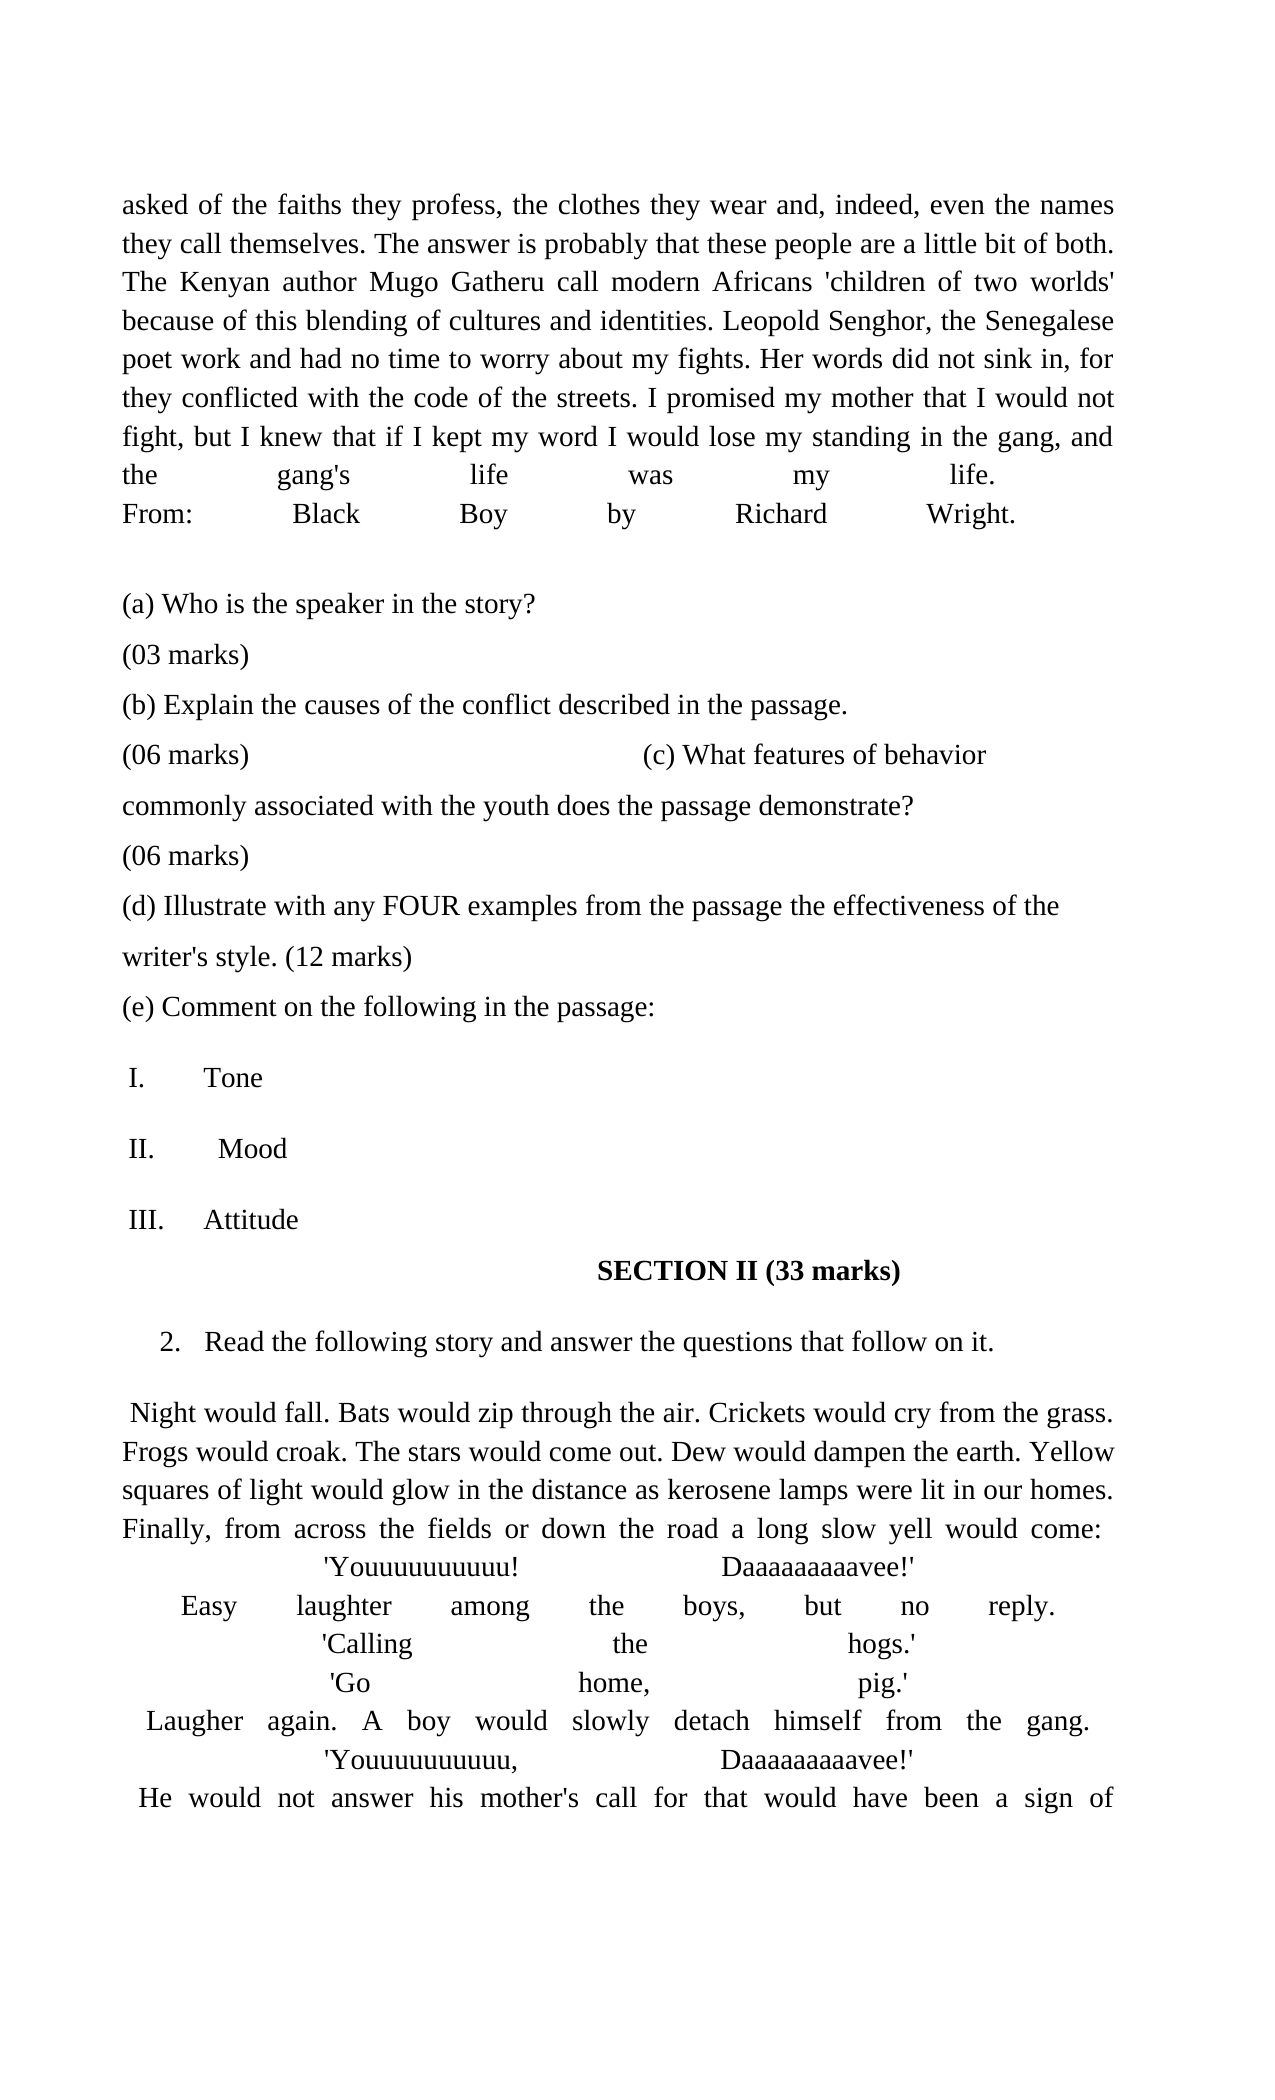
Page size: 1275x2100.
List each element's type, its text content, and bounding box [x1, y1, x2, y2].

text (a) Who is the speaker in the story? (03 marks) (b) Explain the causes of the conflict described in the passage. (06 marks) (c) What features of behavior commonly associated with the youth does the passage demonstrate? (06 marks) (d) Illustrate with any FOUR examples from the passage the effectiveness of the writer's style. (12 marks) (e) Comment on the following in the passage: [122, 587, 1116, 1023]
list Read the following story and answer the questions that follow on it. [159, 1324, 1116, 1357]
list Tone [128, 1060, 1116, 1094]
list Attitude SECTION II (33 marks) [128, 1202, 1116, 1286]
list Mood [128, 1131, 1116, 1165]
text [122, 187, 1116, 562]
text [122, 1395, 1116, 1814]
